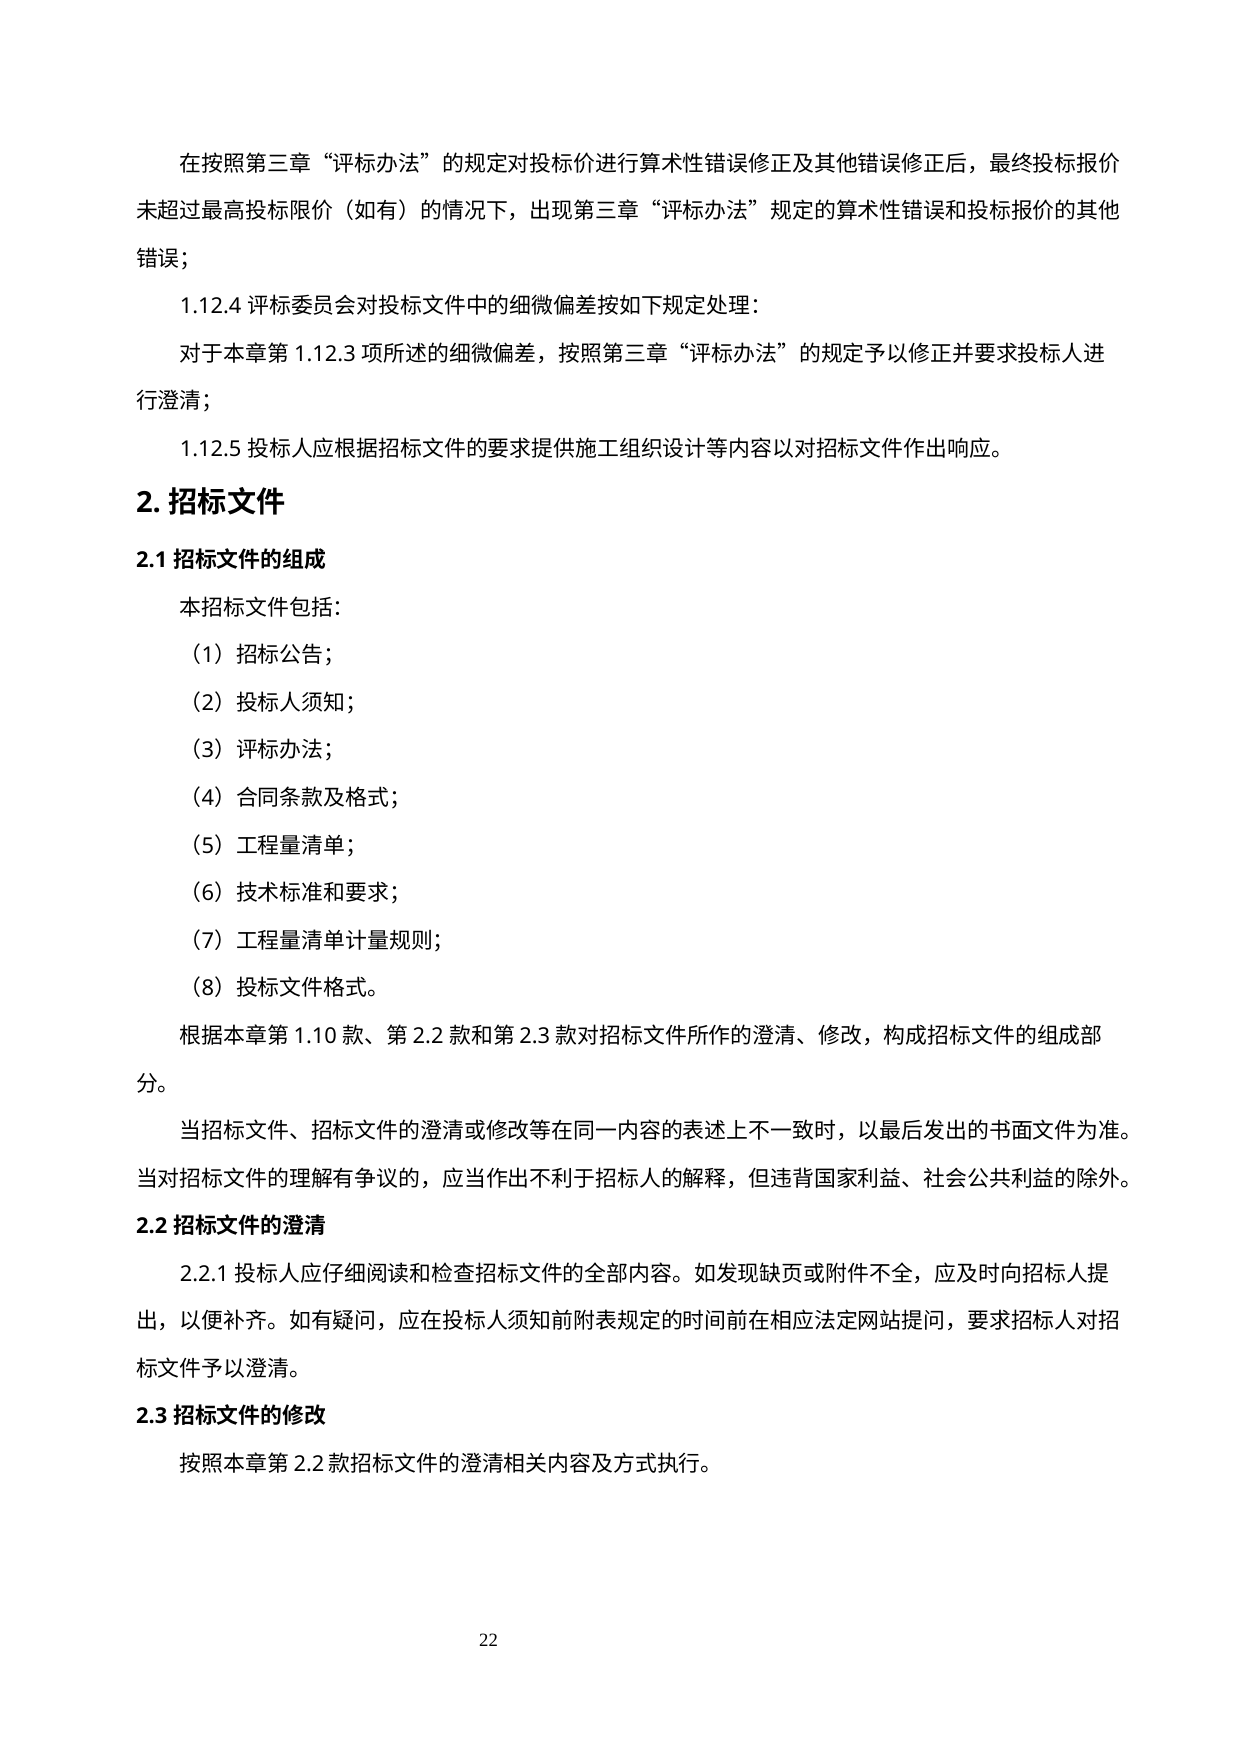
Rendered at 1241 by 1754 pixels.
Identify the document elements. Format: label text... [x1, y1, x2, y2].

text 1.12.5 投标人应根据招标文件的要求提供施工组织设计等内容以对招标文件作出响应。 [136, 431, 1122, 463]
subtitle 2.2 招标文件的澄清 [136, 1208, 1122, 1240]
text （1）招标公告； [136, 637, 1122, 669]
text （2）投标人须知； [136, 685, 1122, 717]
text 本招标文件包括： [136, 590, 1122, 621]
text （6）技术标准和要求； [136, 875, 1122, 907]
text （4）合同条款及格式； [136, 780, 1122, 812]
text （7）工程量清单计量规则； [136, 923, 1122, 954]
text （3）评标办法； [136, 732, 1122, 764]
text 1.12.4 评标委员会对投标文件中的细微偏差按如下规定处理： [136, 288, 1122, 320]
text （5）工程量清单； [136, 828, 1122, 859]
text 按照本章第2.2款招标文件的澄清相关内容及方式执行。 [136, 1446, 1122, 1478]
text （8）投标文件格式。 [136, 970, 1122, 1002]
text 根据本章第1.10 款、第2.2 款和第2.3 款对招标文件所作的澄清、修改，构成招标文件的组成部分。 [136, 1018, 1122, 1097]
subtitle 2. 招标文件 [136, 478, 1122, 521]
text 对于本章第 1.12.3 项所述的细微偏差，按照第三章“评标办法”的规定予以修正并要求投标人进行澄清； [136, 336, 1122, 415]
subtitle 2.3 招标文件的修改 [136, 1398, 1122, 1430]
text 在按照第三章“评标办法”的规定对投标价进行算术性错误修正及其他错误修正后，最终投标报价未超过最高投标限价（如有）的情况下，出现第三章“评标办法”规定的算术性错误和投标报价的其他错误； [136, 146, 1122, 272]
text 当招标文件、招标文件的澄清或修改等在同一内容的表述上不一致时，以最后发出的书面文件为准。当对招标文件的理解有争议的，应当作出不利于招标人的解释，但违背国家利益、社会公共利益的除外。 [136, 1113, 1122, 1192]
subtitle 2.1 招标文件的组成 [136, 542, 1122, 574]
text 2.2.1 投标人应仔细阅读和检查招标文件的全部内容。如发现缺页或附件不全，应及时向招标人提出，以便补齐。如有疑问，应在投标人须知前附表规定的时间前在相应法定网站提问，要求招标人对招标文件予以澄清。 [136, 1256, 1122, 1382]
